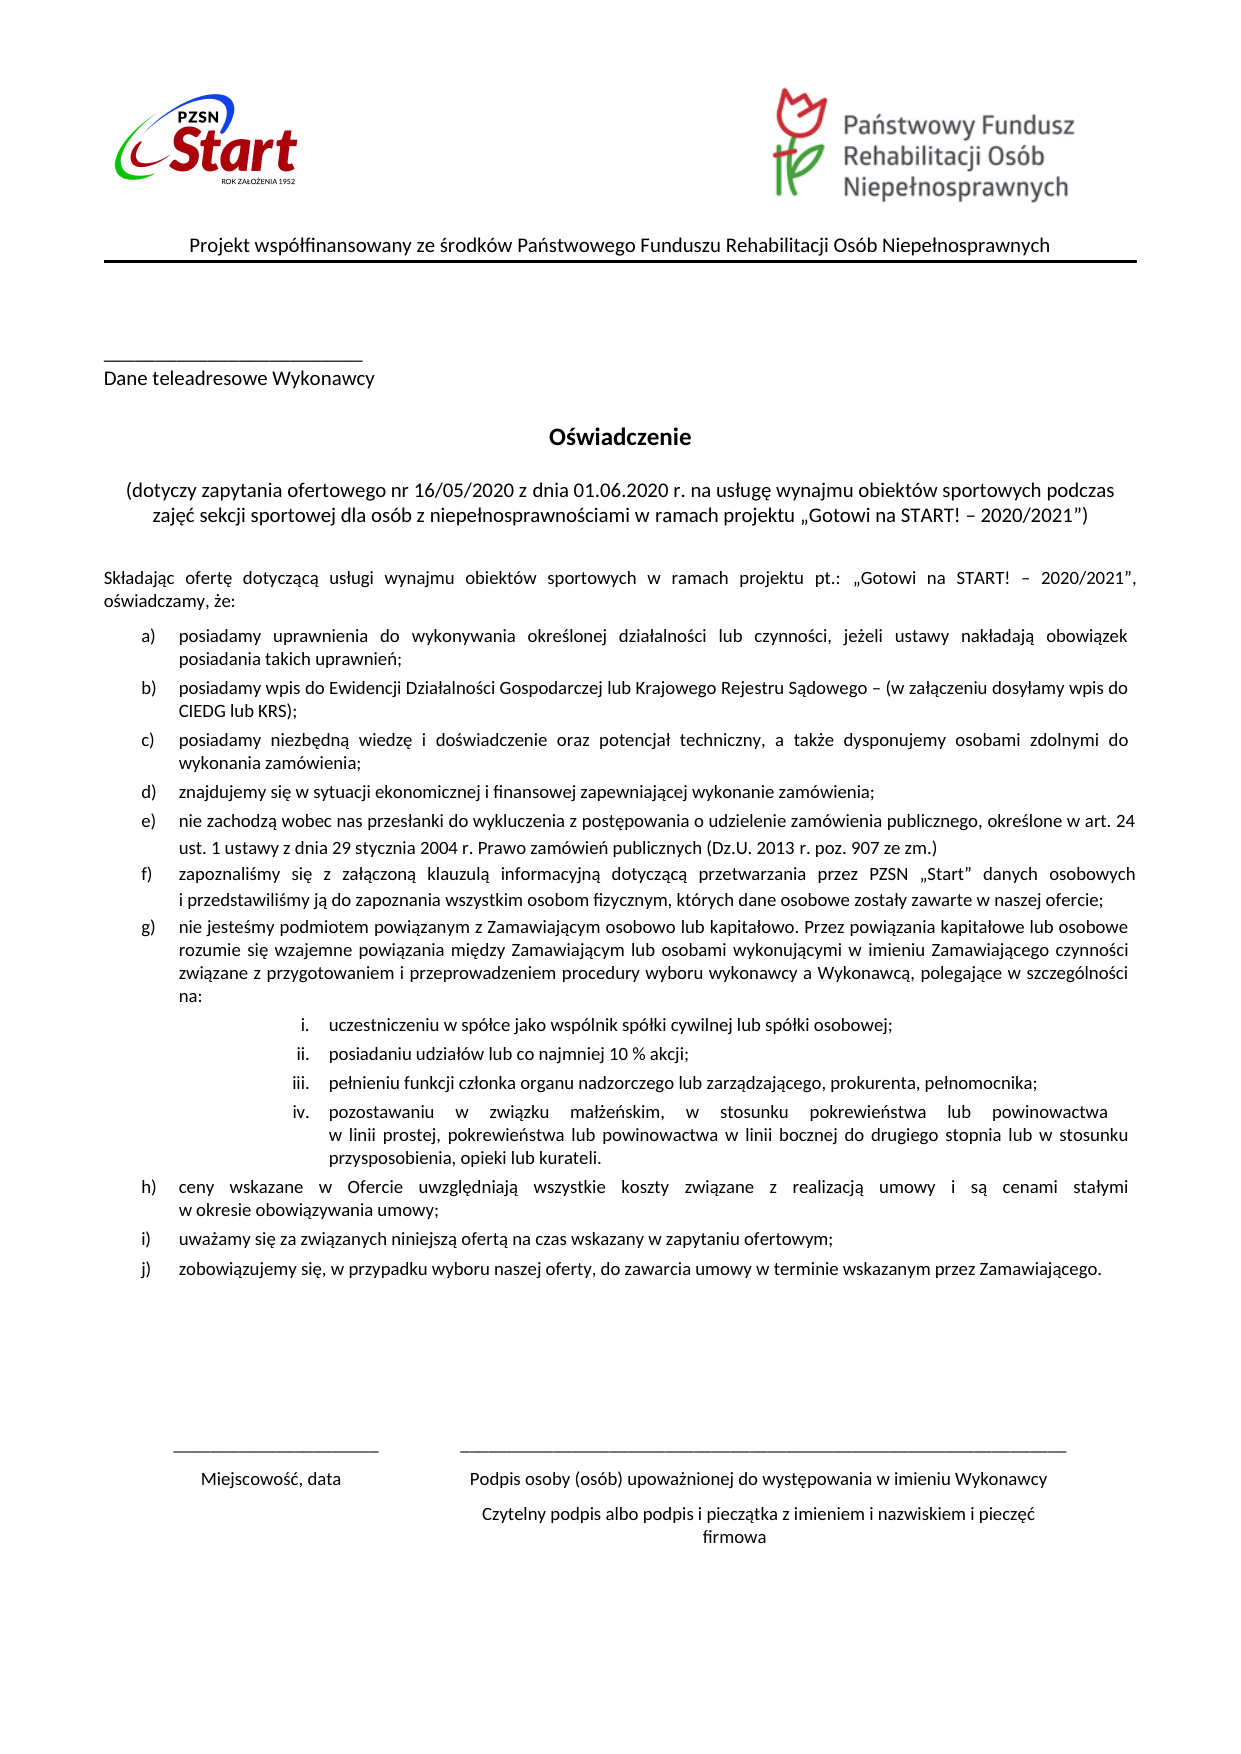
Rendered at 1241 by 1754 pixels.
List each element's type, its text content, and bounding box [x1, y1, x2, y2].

table_cell Podpis osoby (osób) upoważnionej do występowania w imieniu Wykonawcy Czytelny podpis albo podpis i pieczątka z imieniem i nazwiskiem i pieczęć firmowa [391, 1467, 1078, 1561]
text Składając ofertę dotyczącą usługi wynajmu obiektów sportowych w ramach projektu pt.: „Gotowi na START! – 2020/2021”, oświadczamy, że: [103, 566, 1137, 612]
list posiadamy uprawnienia do wykonywania określonej działalności lub czynności, jeżeli ustawy nakładają obowiązek posiadania takich uprawnień; [141, 624, 1130, 670]
list zapoznaliśmy się z załączoną klauzulą informacyjną dotyczącą przetwarzania przez PZSN „Start” danych osobowych i przedstawiliśmy ją do zapoznania wszystkim osobom fizycznym, których dane osobowe zostały zawarte w naszej ofercie; [141, 862, 1137, 912]
list posiadamy niezbędną wiedzę i doświadczenie oraz potencjał techniczny, a także dysponujemy osobami zdolnymi do wykonania zamówienia; [141, 728, 1130, 774]
list znajdujemy się w sytuacji ekonomicznej i finansowej zapewniającej wykonanie zamówienia; [141, 780, 1130, 803]
table_cell Miejscowość, data [162, 1467, 391, 1561]
list posiadamy wpis do Ewidencji Działalności Gospodarczej lub Krajowego Rejestru Sądowego – (w załączeniu dosyłamy wpis do CIEDG lub KRS); [141, 676, 1130, 722]
text _________________________ [103, 339, 1137, 365]
list ceny wskazane w Ofercie uwzględniają wszystkie koszty związane z realizacją umowy i są cenami stałymi w okresie obowiązywania umowy; [141, 1175, 1130, 1221]
text Oświadczenie [103, 421, 1137, 451]
text (dotyczy zapytania ofertowego nr 16/05/2020 z dnia 01.06.2020 r. na usługę wynajmu obiektów sportowych podczas zajęć sekcji sportowej dla osób z niepełnosprawnościami w ramach projektu „Gotowi na START! – 2020/2021”) [103, 477, 1137, 528]
list uważamy się za związanych niniejszą ofertą na czas wskazany w zapytaniu ofertowym; [141, 1227, 1130, 1250]
list pozostawaniu w związku małżeńskim, w stosunku pokrewieństwa lub powinowactwa w linii prostej, pokrewieństwa lub powinowactwa w linii bocznej do drugiego stopnia lub w stosunku przysposobienia, opieki lub kurateli. [310, 1100, 1130, 1169]
text Dane teleadresowe Wykonawcy [103, 365, 1137, 390]
list uczestniczeniu w spółce jako wspólnik spółki cywilnej lub spółki osobowej; [310, 1013, 1130, 1036]
table_header _________________________________________________________________ [391, 1432, 1078, 1467]
list nie jesteśmy podmiotem powiązanym z Zamawiającym osobowo lub kapitałowo. Przez powiązania kapitałowe lub osobowe rozumie się wzajemne powiązania między Zamawiającym lub osobami wykonującymi w imieniu Zamawiającego czynności związane z przygotowaniem i przeprowadzeniem procedury wyboru wykonawcy a Wykonawcą, polegające w szczególności na: [141, 915, 1130, 1007]
picture [103, 73, 321, 204]
picture [767, 85, 1075, 204]
list pełnieniu funkcji członka organu nadzorczego lub zarządzającego, prokurenta, pełnomocnika; [310, 1071, 1130, 1094]
list zobowiązujemy się, w przypadku wyboru naszej oferty, do zawarcia umowy w terminie wskazanym przez Zamawiającego. [141, 1257, 1130, 1279]
list nie zachodzą wobec nas przesłanki do wykluczenia z postępowania o udzielenie zamówienia publicznego, określone w art. 24 ust. 1 ustawy z dnia 29 stycznia 2004 r. Prawo zamówień publicznych (Dz.U. 2013 r. poz. 907 ze zm.) [141, 809, 1137, 859]
list posiadaniu udziałów lub co najmniej 10 % akcji; [310, 1042, 1130, 1065]
table_header ______________________ [162, 1432, 391, 1467]
